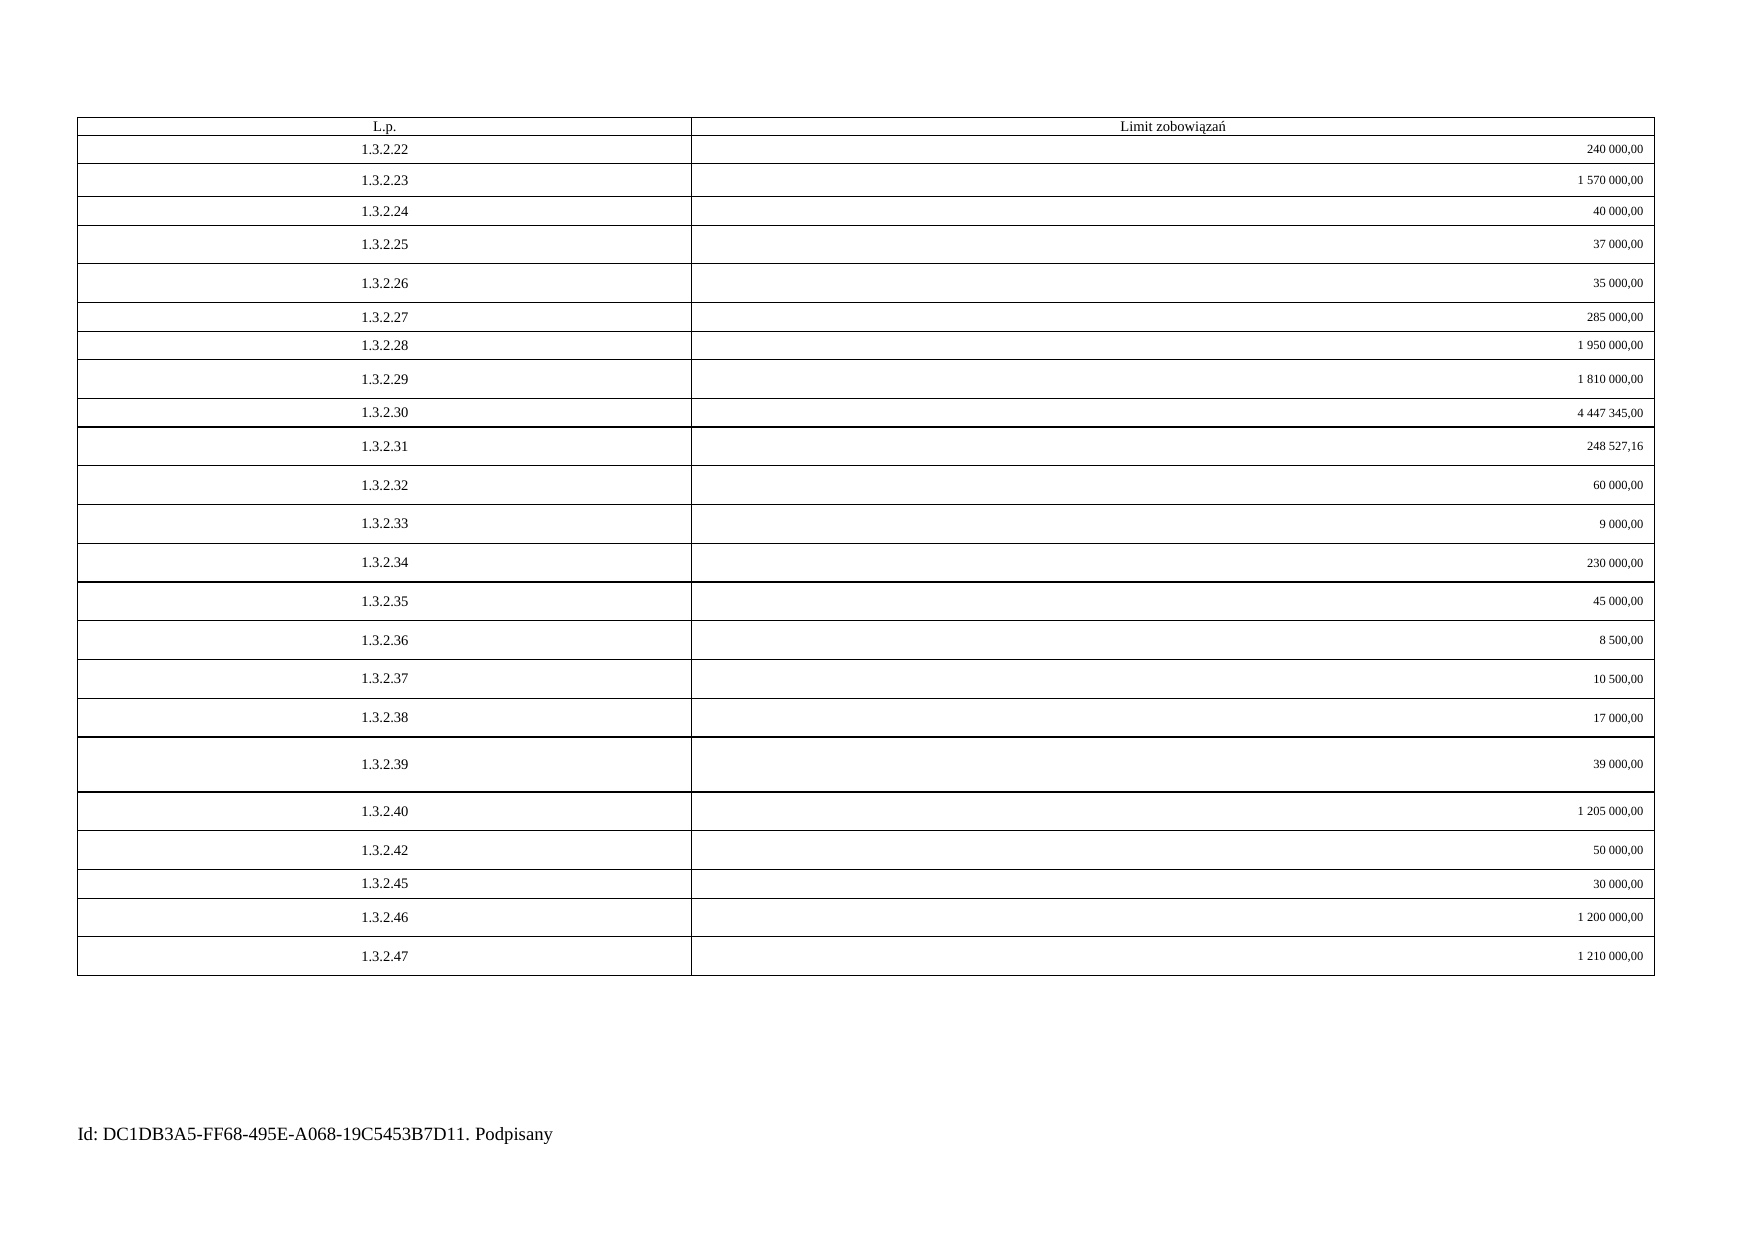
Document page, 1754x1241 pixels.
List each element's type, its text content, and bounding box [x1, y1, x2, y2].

table_cell 1.3.2.38 [78, 699, 691, 736]
table_cell 45 000,00 [692, 583, 1654, 620]
table_cell 1.3.2.33 [78, 505, 691, 543]
table_cell 9 000,00 [692, 505, 1654, 543]
table_cell 1.3.2.45 [78, 870, 691, 897]
table_header Limit zobowiązań [692, 118, 1654, 134]
table_cell 1.3.2.29 [78, 360, 691, 398]
table_cell 40 000,00 [692, 197, 1654, 224]
table_cell 1.3.2.25 [78, 226, 691, 263]
table_cell 1.3.2.39 [78, 738, 691, 791]
table_cell 1.3.2.32 [78, 466, 691, 504]
table_cell 30 000,00 [692, 870, 1654, 897]
table_cell 17 000,00 [692, 699, 1654, 736]
table_cell 37 000,00 [692, 226, 1654, 263]
table_cell 1.3.2.36 [78, 621, 691, 659]
table_cell 230 000,00 [692, 544, 1654, 581]
table_cell 1 205 000,00 [692, 793, 1654, 830]
table_cell 1.3.2.35 [78, 583, 691, 620]
table_cell 1.3.2.46 [78, 899, 691, 936]
table_cell 1.3.2.28 [78, 332, 691, 359]
table_cell 1.3.2.37 [78, 660, 691, 698]
table_cell 1.3.2.24 [78, 197, 691, 224]
table_cell 1.3.2.22 [78, 136, 691, 163]
table_cell 39 000,00 [692, 738, 1654, 791]
table_cell 1.3.2.23 [78, 164, 691, 196]
table_cell 1.3.2.42 [78, 831, 691, 869]
table_cell 1 210 000,00 [692, 937, 1654, 975]
table_cell 60 000,00 [692, 466, 1654, 504]
table_cell 1.3.2.40 [78, 793, 691, 830]
table_cell 8 500,00 [692, 621, 1654, 659]
table_cell 35 000,00 [692, 264, 1654, 302]
table_cell 1.3.2.26 [78, 264, 691, 302]
table_cell 10 500,00 [692, 660, 1654, 698]
table_cell 285 000,00 [692, 303, 1654, 331]
table_header L.p. [78, 118, 691, 134]
table_cell 240 000,00 [692, 136, 1654, 163]
table_cell 248 527,16 [692, 428, 1654, 465]
table_cell 1 200 000,00 [692, 899, 1654, 936]
table_cell 1.3.2.47 [78, 937, 691, 975]
table_cell 1 950 000,00 [692, 332, 1654, 359]
table_cell 1.3.2.31 [78, 428, 691, 465]
table_cell 1.3.2.27 [78, 303, 691, 331]
table_cell 1.3.2.30 [78, 399, 691, 426]
table_cell 4 447 345,00 [692, 399, 1654, 426]
table_cell 50 000,00 [692, 831, 1654, 869]
table_cell 1 810 000,00 [692, 360, 1654, 398]
table_cell 1.3.2.34 [78, 544, 691, 581]
table_cell 1 570 000,00 [692, 164, 1654, 196]
